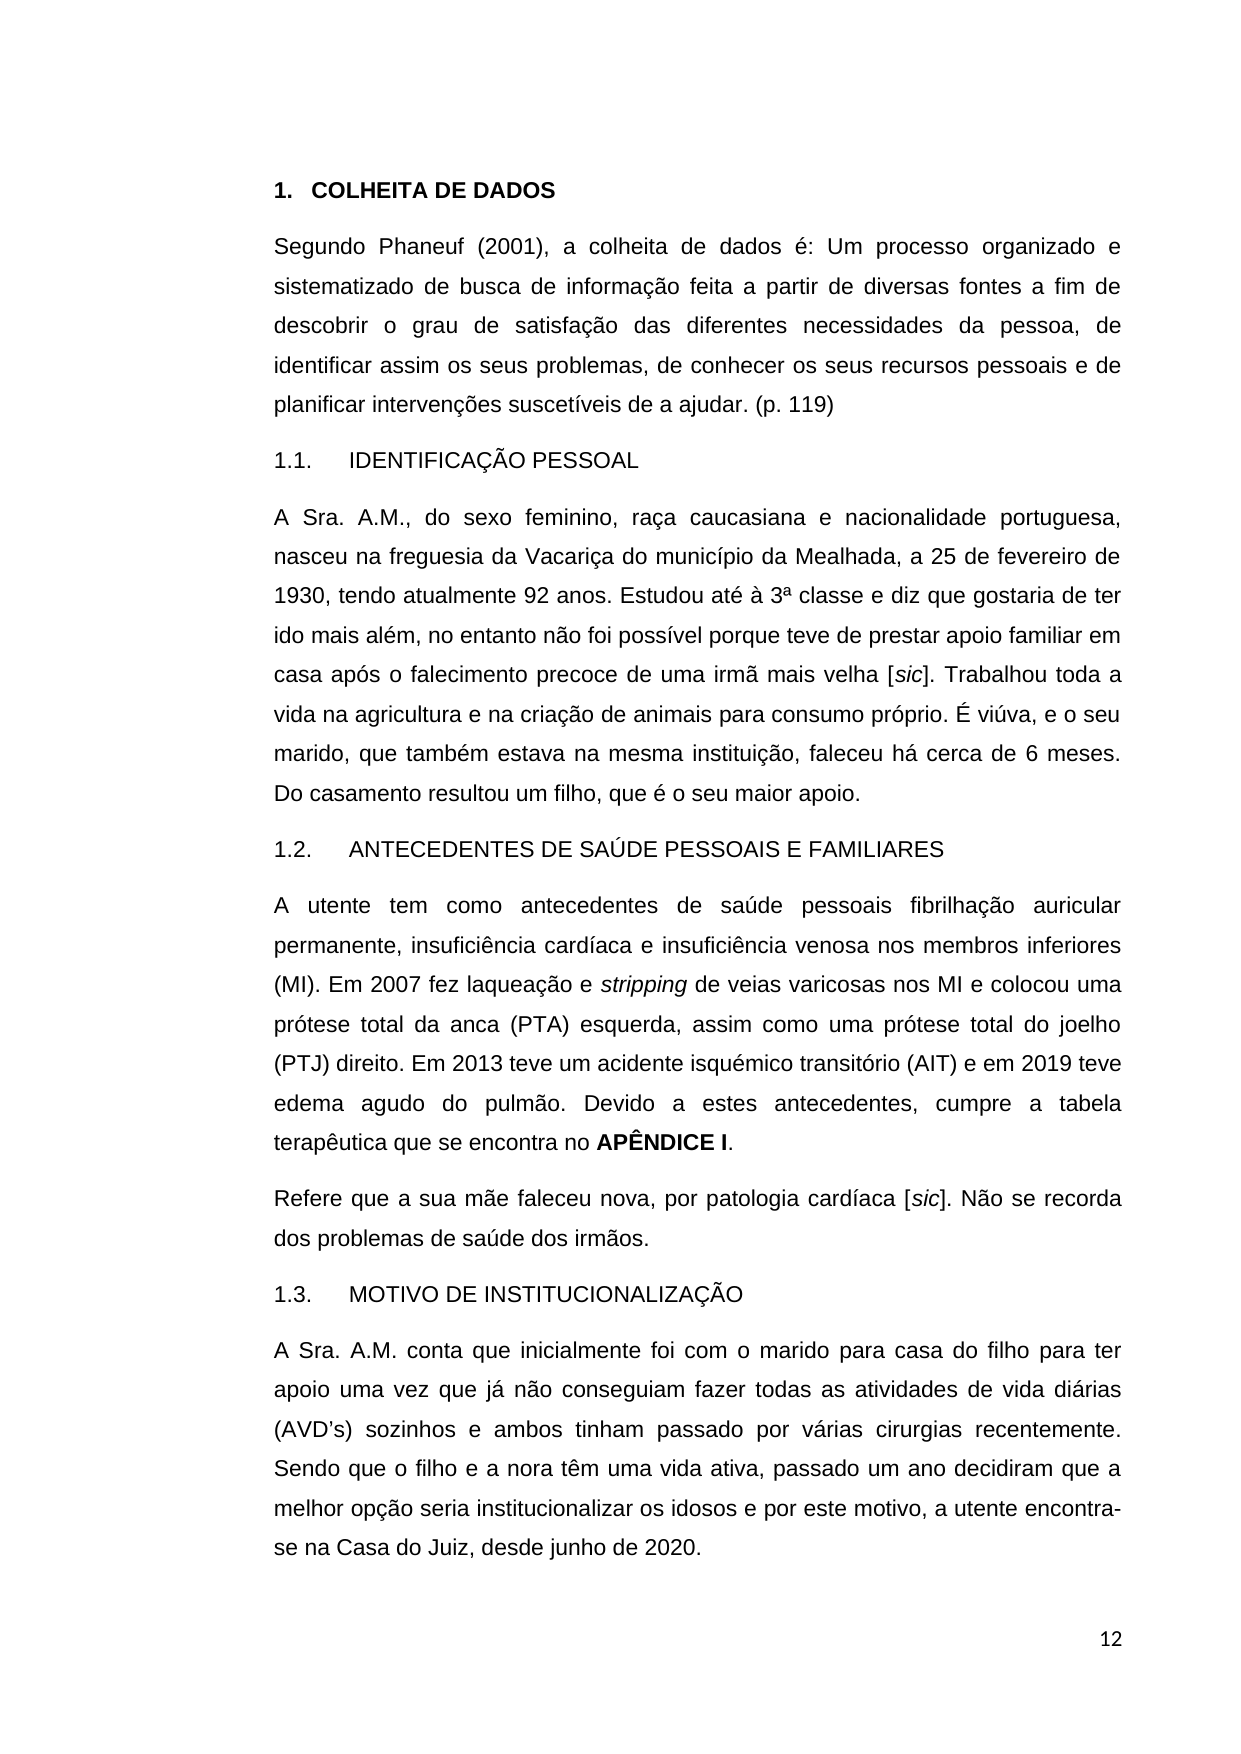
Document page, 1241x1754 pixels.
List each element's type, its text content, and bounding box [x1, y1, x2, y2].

text Segundo Phaneuf (2001), a colheita de dados é: Um processo organizado e sistematizado de busca de informação feita a partir de diversas fontes a fim de descobrir o grau de satisfação das diferentes necessidades da pessoa, de identificar assim os seus problemas, de conhecer os seus recursos pessoais e de planificar intervenções suscetíveis de a ajudar. (p. 119) [274, 233, 1122, 418]
list ANTECEDENTES DE SAÚDE PESSOAIS E FAMILIARES [274, 836, 1122, 862]
text A Sra. A.M., do sexo feminino, raça caucasiana e nacionalidade portuguesa, nasceu na freguesia da Vacariça do município da Mealhada, a 25 de fevereiro de 1930, tendo atualmente 92 anos. Estudou até à 3ª classe e diz que gostaria de ter ido mais além, no entanto não foi possível porque teve de prestar apoio familiar em casa após o falecimento precoce de uma irmã mais velha [sic]. Trabalhou toda a vida na agricultura e na criação de animais para consumo próprio. É viúva, e o seu marido, que também estava na mesma instituição, faleceu há cerca de 6 meses. Do casamento resultou um filho, que é o seu maior apoio. [274, 503, 1122, 806]
text Refere que a sua mãe faleceu nova, por patologia cardíaca [sic]. Não se recorda dos problemas de saúde dos irmãos. [274, 1185, 1122, 1251]
list COLHEITA DE DADOS [274, 177, 1122, 203]
text A Sra. A.M. conta que inicialmente foi com o marido para casa do filho para ter apoio uma vez que já não conseguiam fazer todas as atividades de vida diárias (AVD’s) sozinhos e ambos tinham passado por várias cirurgias recentemente. Sendo que o filho e a nora têm uma vida ativa, passado um ano decidiram que a melhor opção seria institucionalizar os idosos e por este motivo, a utente encontra-se na Casa do Juiz, desde junho de 2020. [274, 1337, 1122, 1561]
list IDENTIFICAÇÃO PESSOAL [274, 447, 1122, 474]
text A utente tem como antecedentes de saúde pessoais fibrilhação auricular permanente, insuficiência cardíaca e insuficiência venosa nos membros inferiores (MI). Em 2007 fez laqueação e stripping de veias varicosas nos MI e colocou uma prótese total da anca (PTA) esquerda, assim como uma prótese total do joelho (PTJ) direito. Em 2013 teve um acidente isquémico transitório (AIT) e em 2019 teve edema agudo do pulmão. Devido a estes antecedentes, cumpre a tabela terapêutica que se encontra no APÊNDICE I. [274, 892, 1122, 1155]
list MOTIVO DE INSTITUCIONALIZAÇÃO [274, 1281, 1122, 1307]
